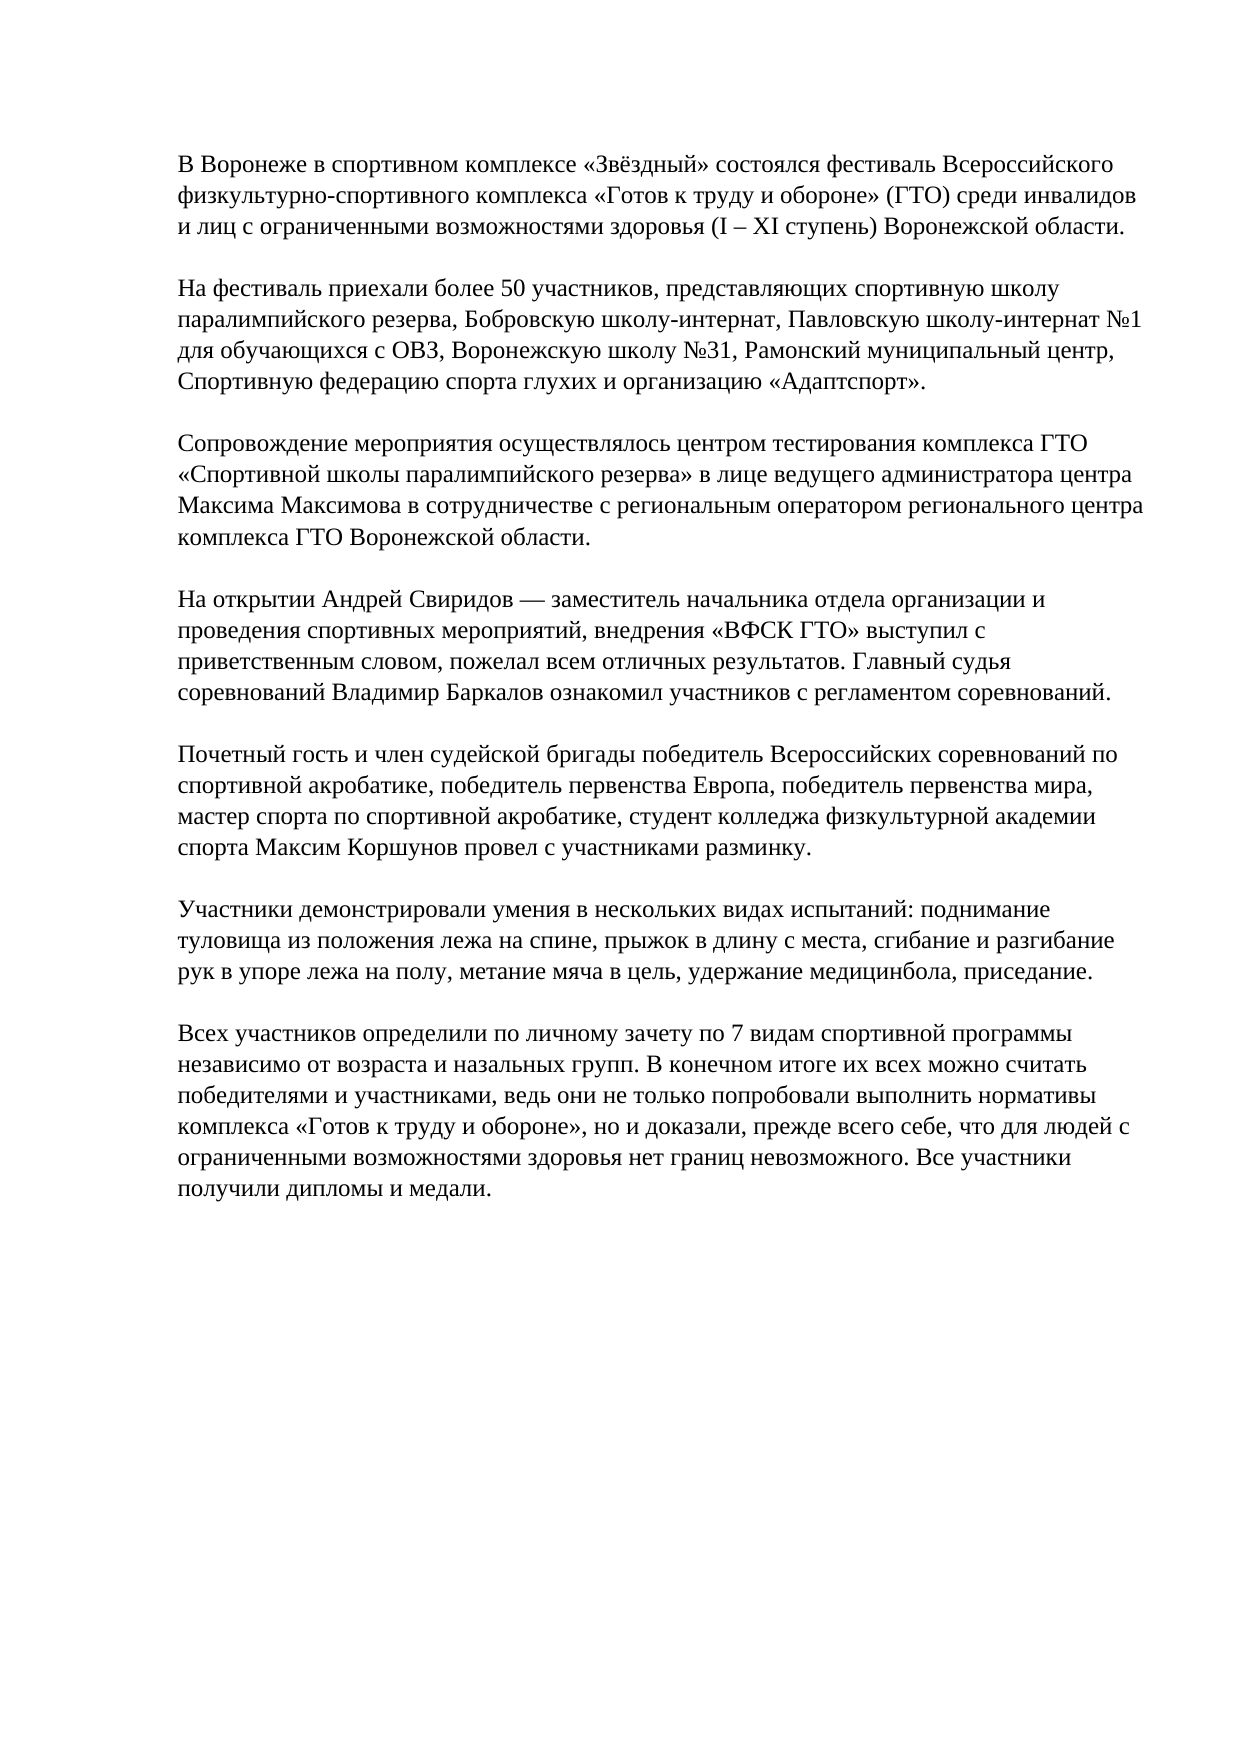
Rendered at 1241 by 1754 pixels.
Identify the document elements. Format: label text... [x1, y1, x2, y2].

text В Воронеже в спортивном комплексе «Звёздный» состоялся фестиваль Всероссийского физкультурно-спортивного комплекса «Готов к труду и обороне» (ГТО) среди инвалидов и лиц с ограниченными возможностями здоровья (I – XI ступень) Воронежской области. На фестиваль приехали более 50 участников, представляющих спортивную школу паралимпийского резерва, Бобровскую школу-интернат, Павловскую школу-интернат №1 для обучающихся с ОВЗ, Воронежскую школу №31, Рамонский муниципальный центр, Спортивную федерацию спорта глухих и организацию «Адаптспорт». Сопровождение мероприятия осуществлялось центром тестирования комплекса ГТО «Спортивной школы паралимпийского резерва» в лице ведущего администратора центра Максима Максимова в сотрудничестве с региональным оператором регионального центра комплекса ГТО Воронежской области. На открытии Андрей Свиридов — заместитель начальника отдела организации и проведения спортивных мероприятий, внедрения «ВФСК ГТО» выступил с приветственным словом, пожелал всем отличных результатов. Главный судья соревнований Владимир Баркалов ознакомил участников с регламентом соревнований. Почетный гость и член судейской бригады победитель Всероссийских соревнований по спортивной акробатике, победитель первенства Европа, победитель первенства мира, мастер спорта по спортивной акробатике, студент колледжа физкультурной академии спорта Максим Коршунов провел с участниками разминку. Участники демонстрировали умения в нескольких видах испытаний: поднимание туловища из положения лежа на спине, прыжок в длину с места, сгибание и разгибание рук в упоре лежа на полу, метание мяча в цель, удержание медицинбола, приседание. Всех участников определили по личному зачету по 7 видам спортивной программы независимо от возраста и назальных групп. В конечном итоге их всех можно считать победителями и участниками, ведь они не только попробовали выполнить нормативы комплекса «Готов к труду и обороне», но и доказали, прежде всего себе, что для людей с ограниченными возможностями здоровья нет границ невозможного. Все участники получили дипломы и медали. [177, 118, 1152, 1202]
